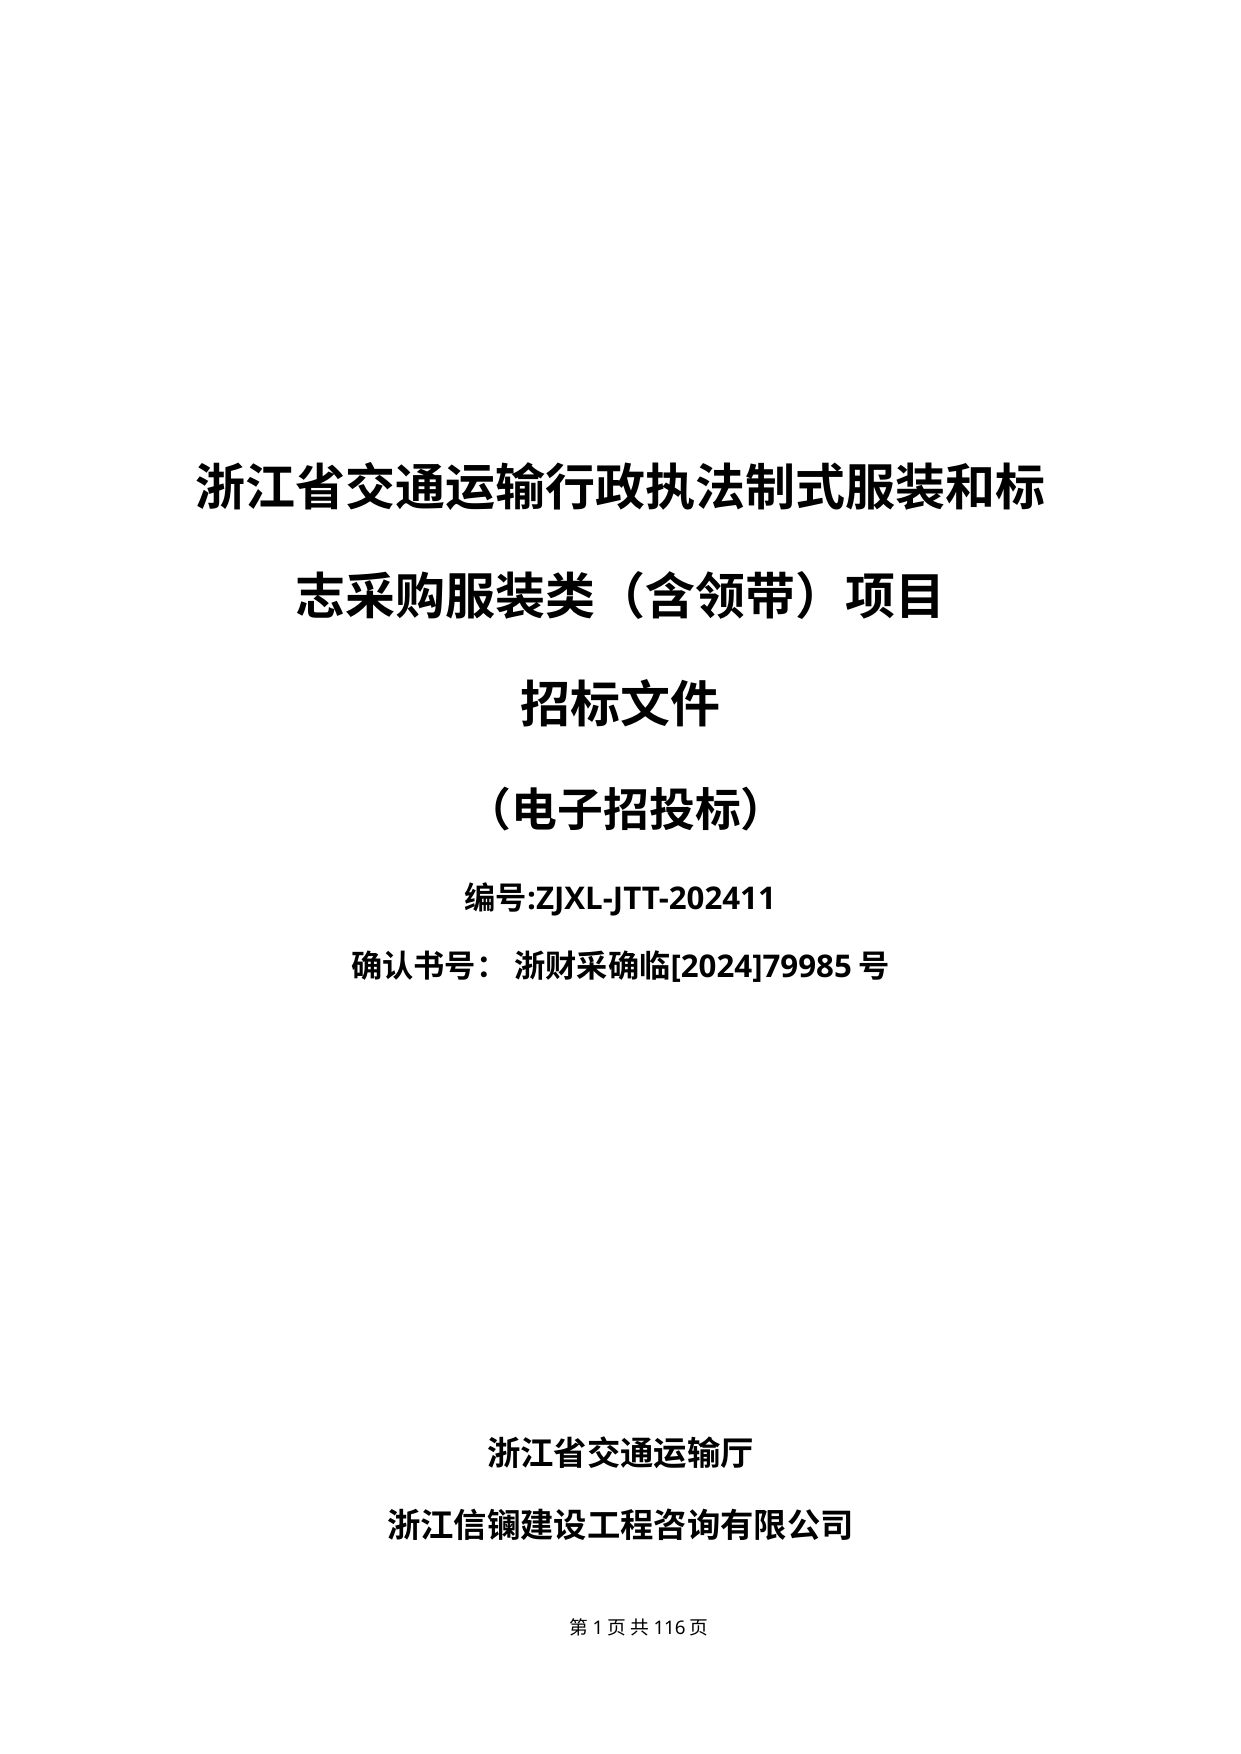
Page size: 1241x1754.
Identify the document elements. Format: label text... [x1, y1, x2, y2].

text 编号:ZJXL-JTT-202411 [187, 873, 1053, 918]
text 浙江信镧建设工程咨询有限公司 [187, 1499, 1053, 1547]
text （电子招投标） [187, 773, 1053, 840]
text 确认书号： 浙财采确临[2024]79985号 [187, 941, 1053, 987]
text 浙江省交通运输行政执法制式服装和标志采购服装类（含领带）项目 [187, 448, 1053, 629]
text 招标文件 [187, 665, 1053, 737]
text 浙江省交通运输厅 [187, 1427, 1053, 1475]
